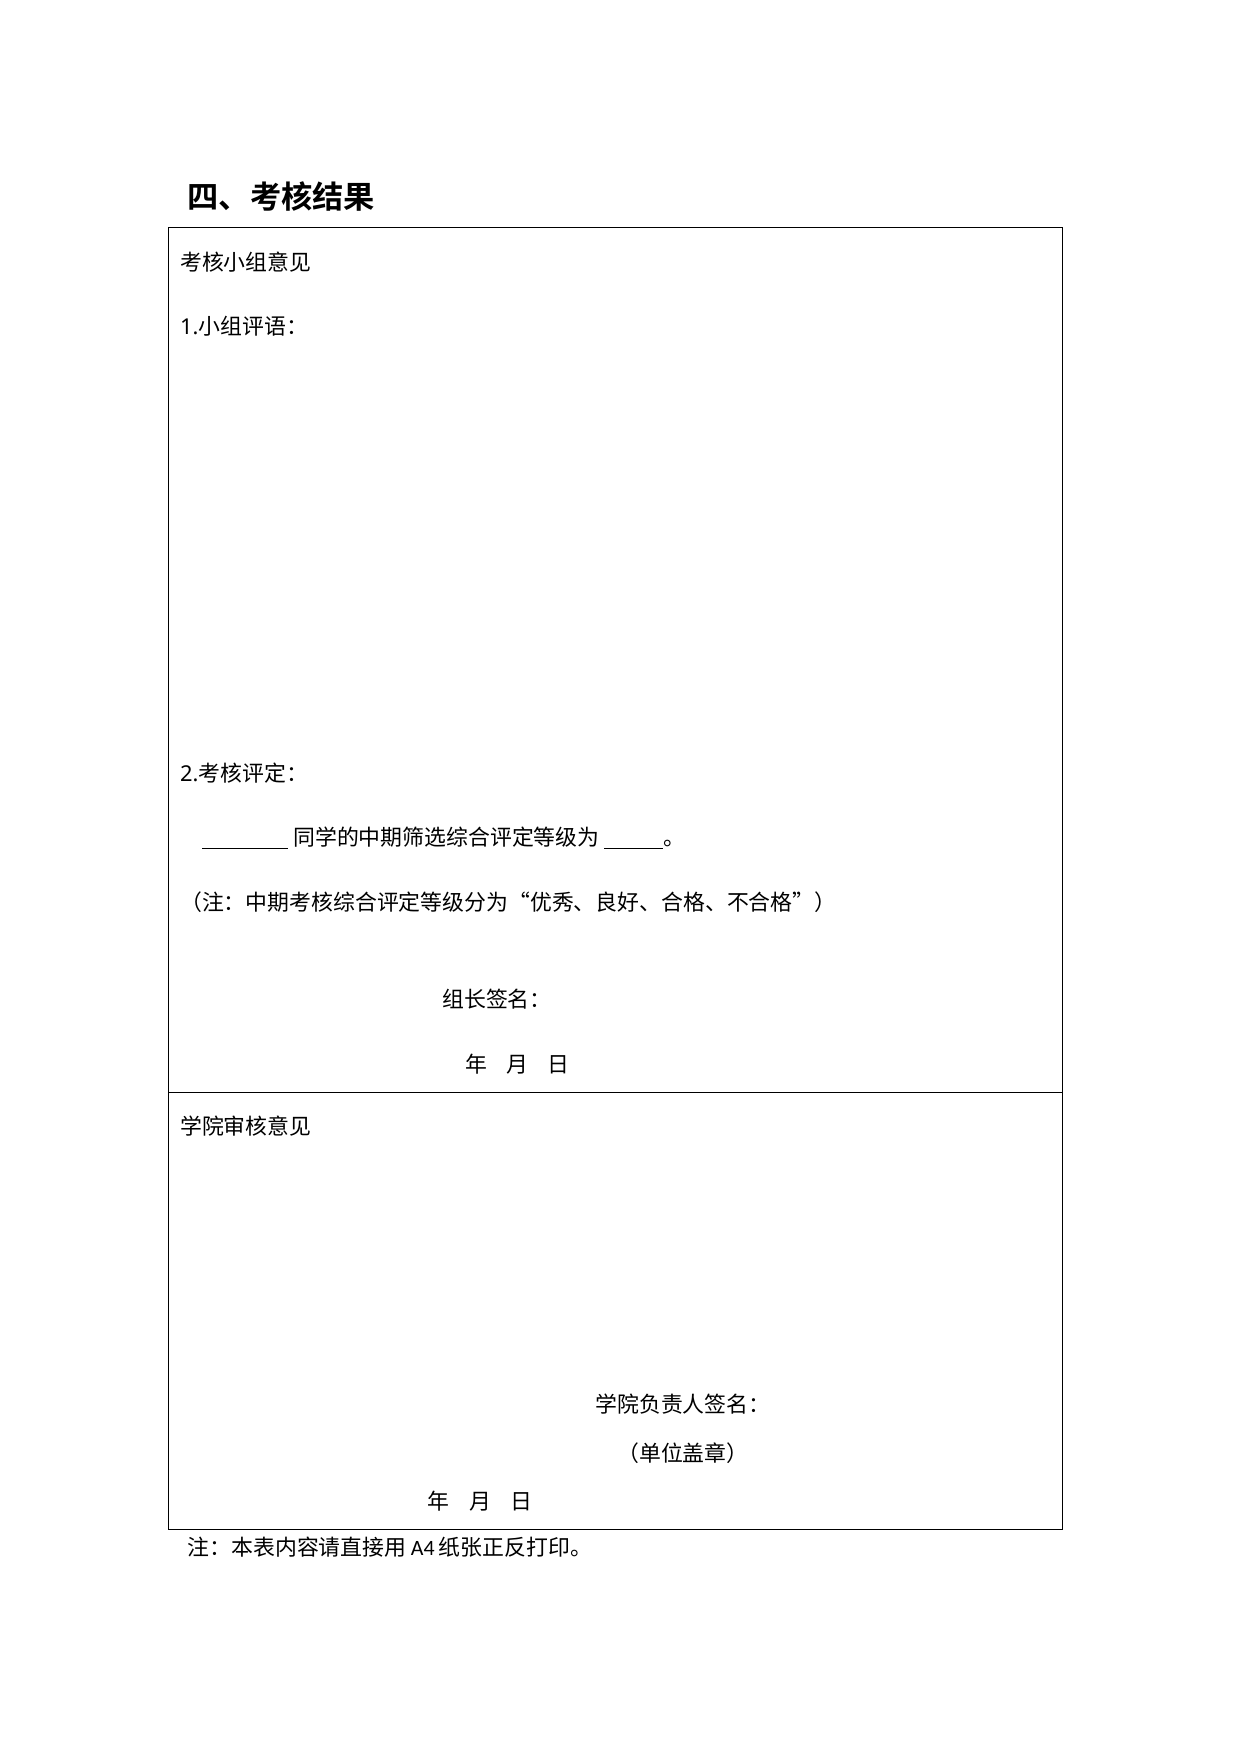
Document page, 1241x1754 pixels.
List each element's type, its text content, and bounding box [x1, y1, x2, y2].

text 注：本表内容请直接用A4纸张正反打印。 [187, 1530, 1053, 1562]
table_header 考核小组意见 1.小组评语： 2.考核评定： 同学的中期筛选综合评定等级为 。 （注：中期考核综合评定等级分为“优秀、良好、合格、不合格”） 组长签名： 年 月 日 [169, 228, 1062, 1092]
list 四、考核结果 [187, 162, 1053, 227]
table_cell 学院审核意见 学院负责人签名： （单位盖章） 年 月 日 [169, 1093, 1062, 1528]
